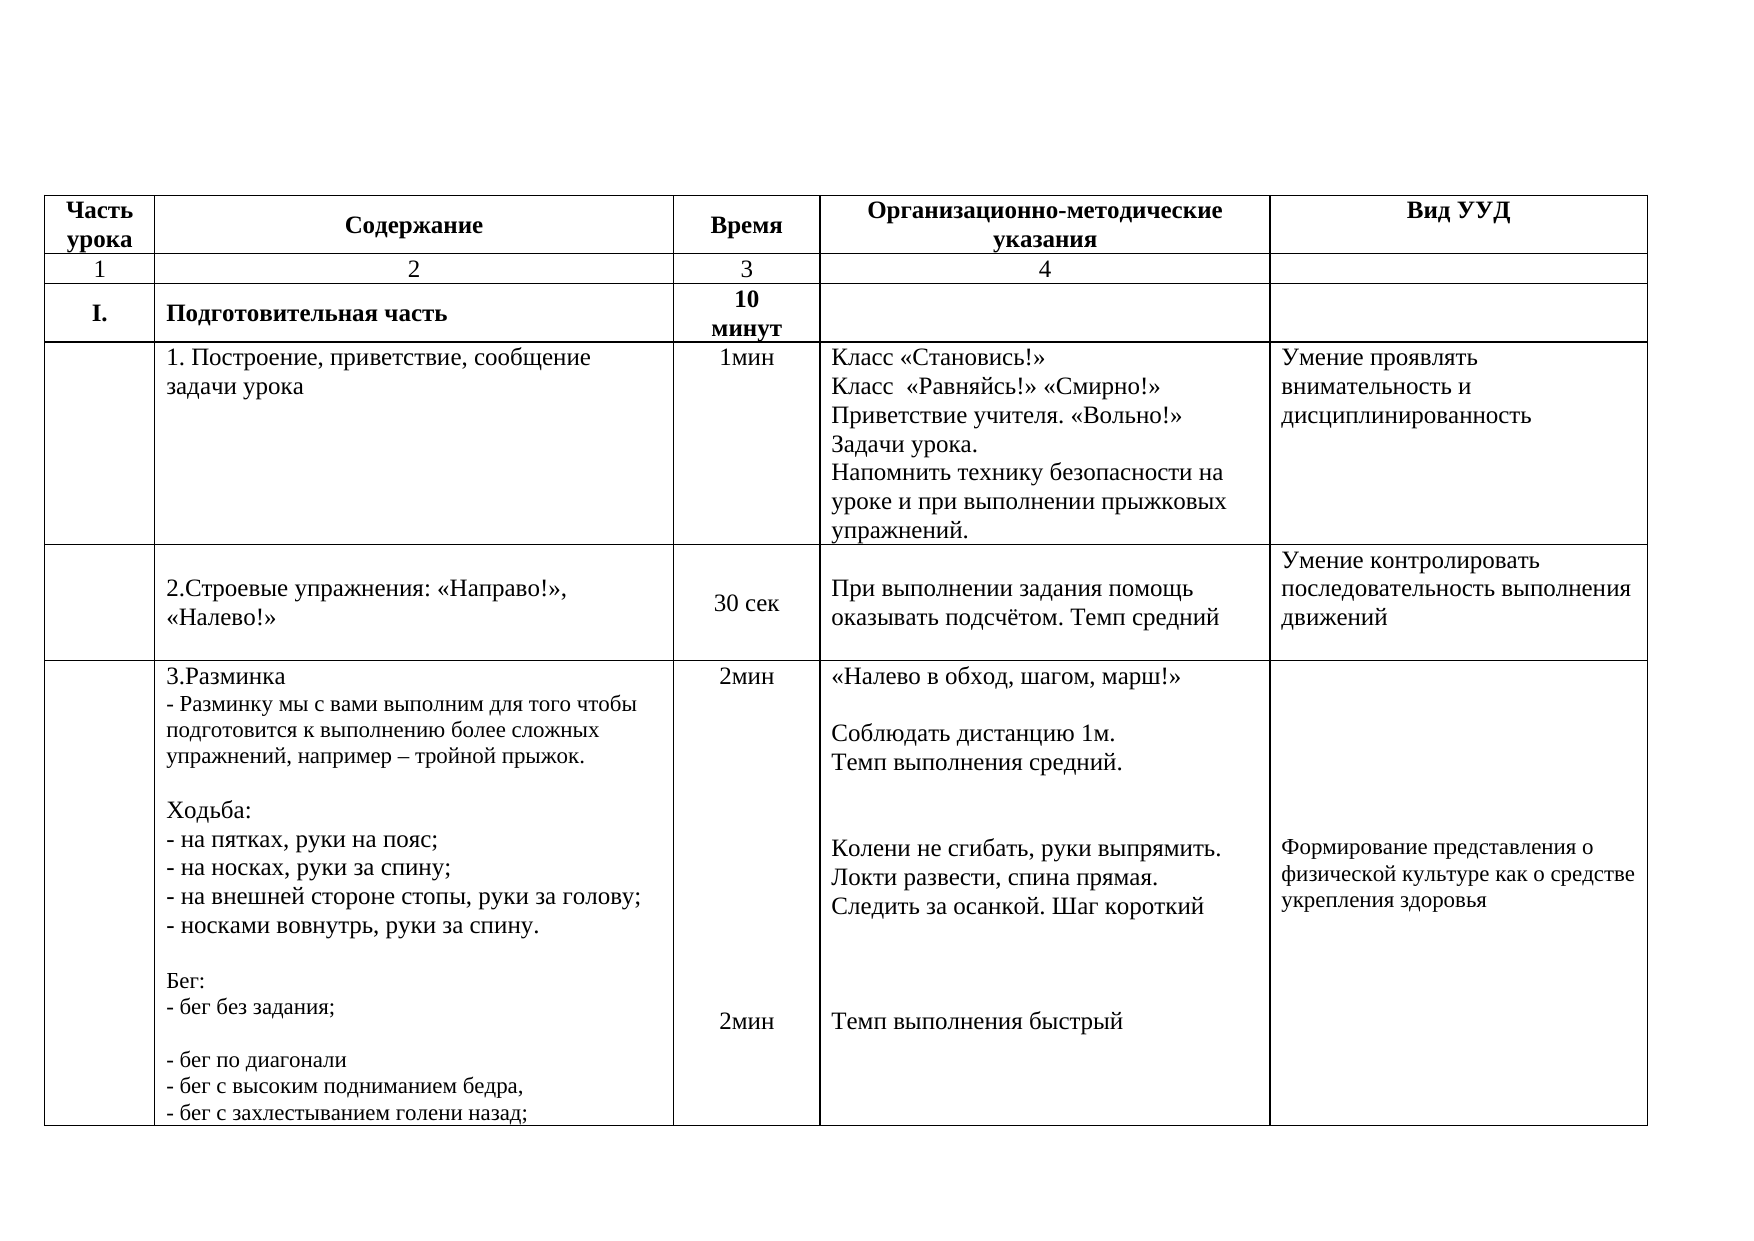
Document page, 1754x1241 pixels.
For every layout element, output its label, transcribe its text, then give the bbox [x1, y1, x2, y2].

table_header Вид УУД [1271, 196, 1647, 253]
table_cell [821, 661, 1269, 1125]
table_header Время [674, 196, 819, 253]
table_cell [1271, 284, 1647, 341]
table_cell 1 [45, 254, 154, 283]
table_cell 1мин [674, 343, 819, 544]
table_cell [821, 284, 1269, 341]
table_header Часть урока [45, 196, 154, 253]
table_cell 1. Построение, приветствие, сообщение задачи урока [155, 343, 673, 544]
table_cell Подготовительная часть [155, 284, 673, 341]
table_cell [45, 661, 154, 1125]
table_cell [1271, 254, 1647, 283]
table_cell 2мин 2мин [674, 661, 819, 1125]
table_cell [155, 661, 673, 1125]
table_header Организационно-методические указания [821, 196, 1269, 253]
table_cell 4 [821, 254, 1269, 283]
table_cell 2.Строевые упражнения: «Направо!», «Налево!» [155, 545, 673, 660]
table_cell I. [45, 284, 154, 341]
table_cell Умение проявлять внимательность и дисциплинированность [1271, 343, 1647, 544]
table_cell 30 сек [674, 545, 819, 660]
table_cell Класс «Становись!» Класс «Равняйсь!» «Смирно!» Приветствие учителя. «Вольно!» Задачи урока. Напомнить технику безопасности на уроке и при выполнении прыжковых упражнений. [821, 343, 1269, 544]
table_cell 10 минут [674, 284, 819, 341]
table_cell 3 [674, 254, 819, 283]
table_cell При выполнении задания помощь оказывать подсчётом. Темп средний [821, 545, 1269, 660]
table_cell [45, 343, 154, 544]
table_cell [1271, 661, 1647, 1125]
table_cell 2 [155, 254, 673, 283]
table_cell [45, 545, 154, 660]
table_header Содержание [155, 196, 673, 253]
table_cell Умение контролировать последовательность выполнения движений [1271, 545, 1647, 660]
